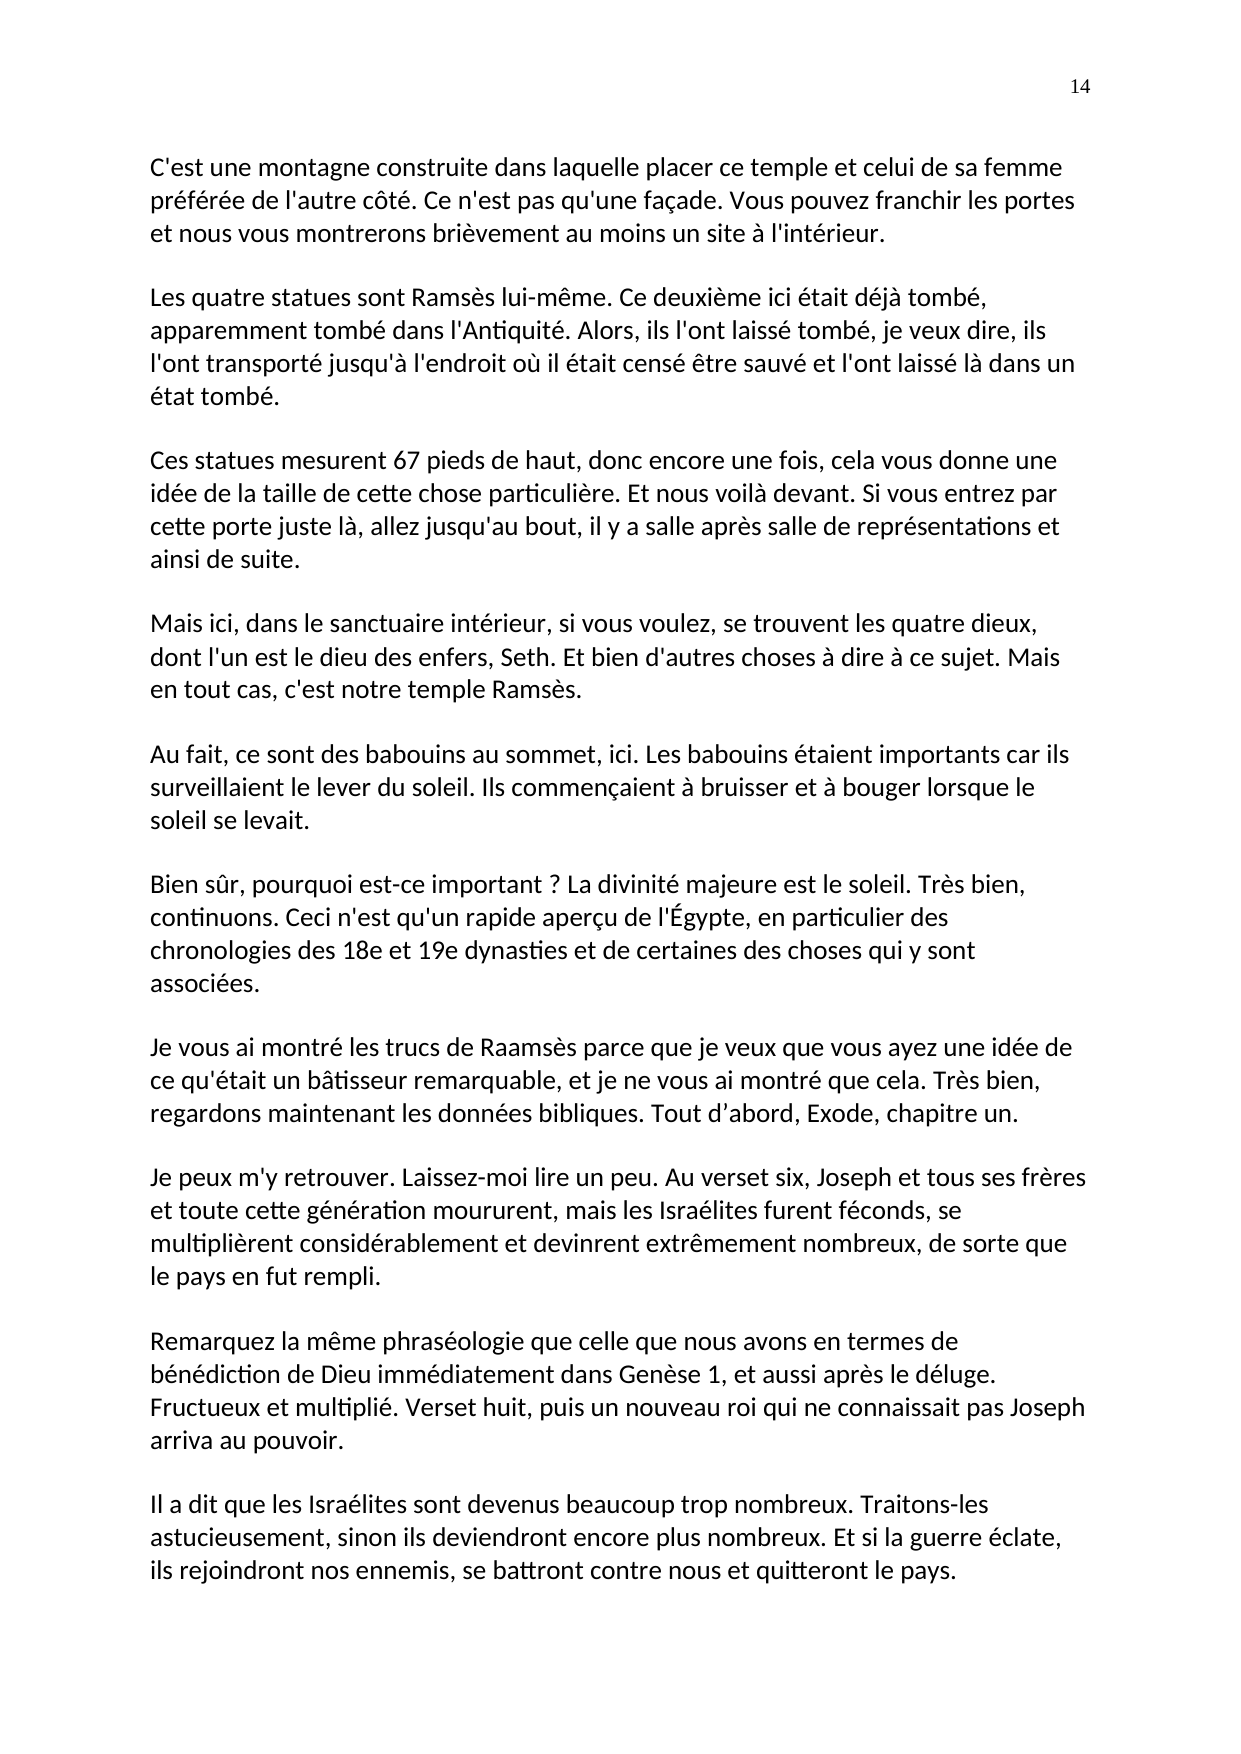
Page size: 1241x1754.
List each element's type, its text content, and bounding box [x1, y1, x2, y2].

text Bien sûr, pourquoi est-ce important ? La divinité majeure est le soleil. Très bien, continuons. Ceci n'est qu'un rapide aperçu de l'Égypte, en particulier des chronologies des 18e et 19e dynasties et de certaines des choses qui y sont associées. [150, 867, 1090, 999]
text Je peux m'y retrouver. Laissez-moi lire un peu. Au verset six, Joseph et tous ses frères et toute cette génération moururent, mais les Israélites furent féconds, se multiplièrent considérablement et devinrent extrêmement nombreux, de sorte que le pays en fut rempli. [150, 1161, 1090, 1293]
text Il a dit que les Israélites sont devenus beaucoup trop nombreux. Traitons-les astucieusement, sinon ils deviendront encore plus nombreux. Et si la guerre éclate, ils rejoindront nos ennemis, se battront contre nous et quitteront le pays. [150, 1487, 1090, 1586]
text Je vous ai montré les trucs de Raamsès parce que je veux que vous ayez une idée de ce qu'était un bâtisseur remarquable, et je ne vous ai montré que cela. Très bien, regardons maintenant les données bibliques. Tout d’abord, Exode, chapitre un. [150, 1030, 1090, 1129]
text Remarquez la même phraséologie que celle que nous avons en termes de bénédiction de Dieu immédiatement dans Genèse 1, et aussi après le déluge. Fructueux et multiplié. Verset huit, puis un nouveau roi qui ne connaissait pas Joseph arriva au pouvoir. [150, 1324, 1090, 1456]
text Les quatre statues sont Ramsès lui-même. Ce deuxième ici était déjà tombé, apparemment tombé dans l'Antiquité. Alors, ils l'ont laissé tombé, je veux dire, ils l'ont transporté jusqu'à l'endroit où il était censé être sauvé et l'ont laissé là dans un état tombé. [150, 280, 1090, 412]
text Ces statues mesurent 67 pieds de haut, donc encore une fois, cela vous donne une idée de la taille de cette chose particulière. Et nous voilà devant. Si vous entrez par cette porte juste là, allez jusqu'au bout, il y a salle après salle de représentations et ainsi de suite. [150, 443, 1090, 576]
text C'est une montagne construite dans laquelle placer ce temple et celui de sa femme préférée de l'autre côté. Ce n'est pas qu'une façade. Vous pouvez franchir les portes et nous vous montrerons brièvement au moins un site à l'intérieur. [150, 150, 1090, 249]
text Au fait, ce sont des babouins au sommet, ici. Les babouins étaient importants car ils surveillaient le lever du soleil. Ils commençaient à bruisser et à bouger lorsque le soleil se levait. [150, 737, 1090, 836]
text Mais ici, dans le sanctuaire intérieur, si vous voulez, se trouvent les quatre dieux, dont l'un est le dieu des enfers, Seth. Et bien d'autres choses à dire à ce sujet. Mais en tout cas, c'est notre temple Ramsès. [150, 607, 1090, 706]
